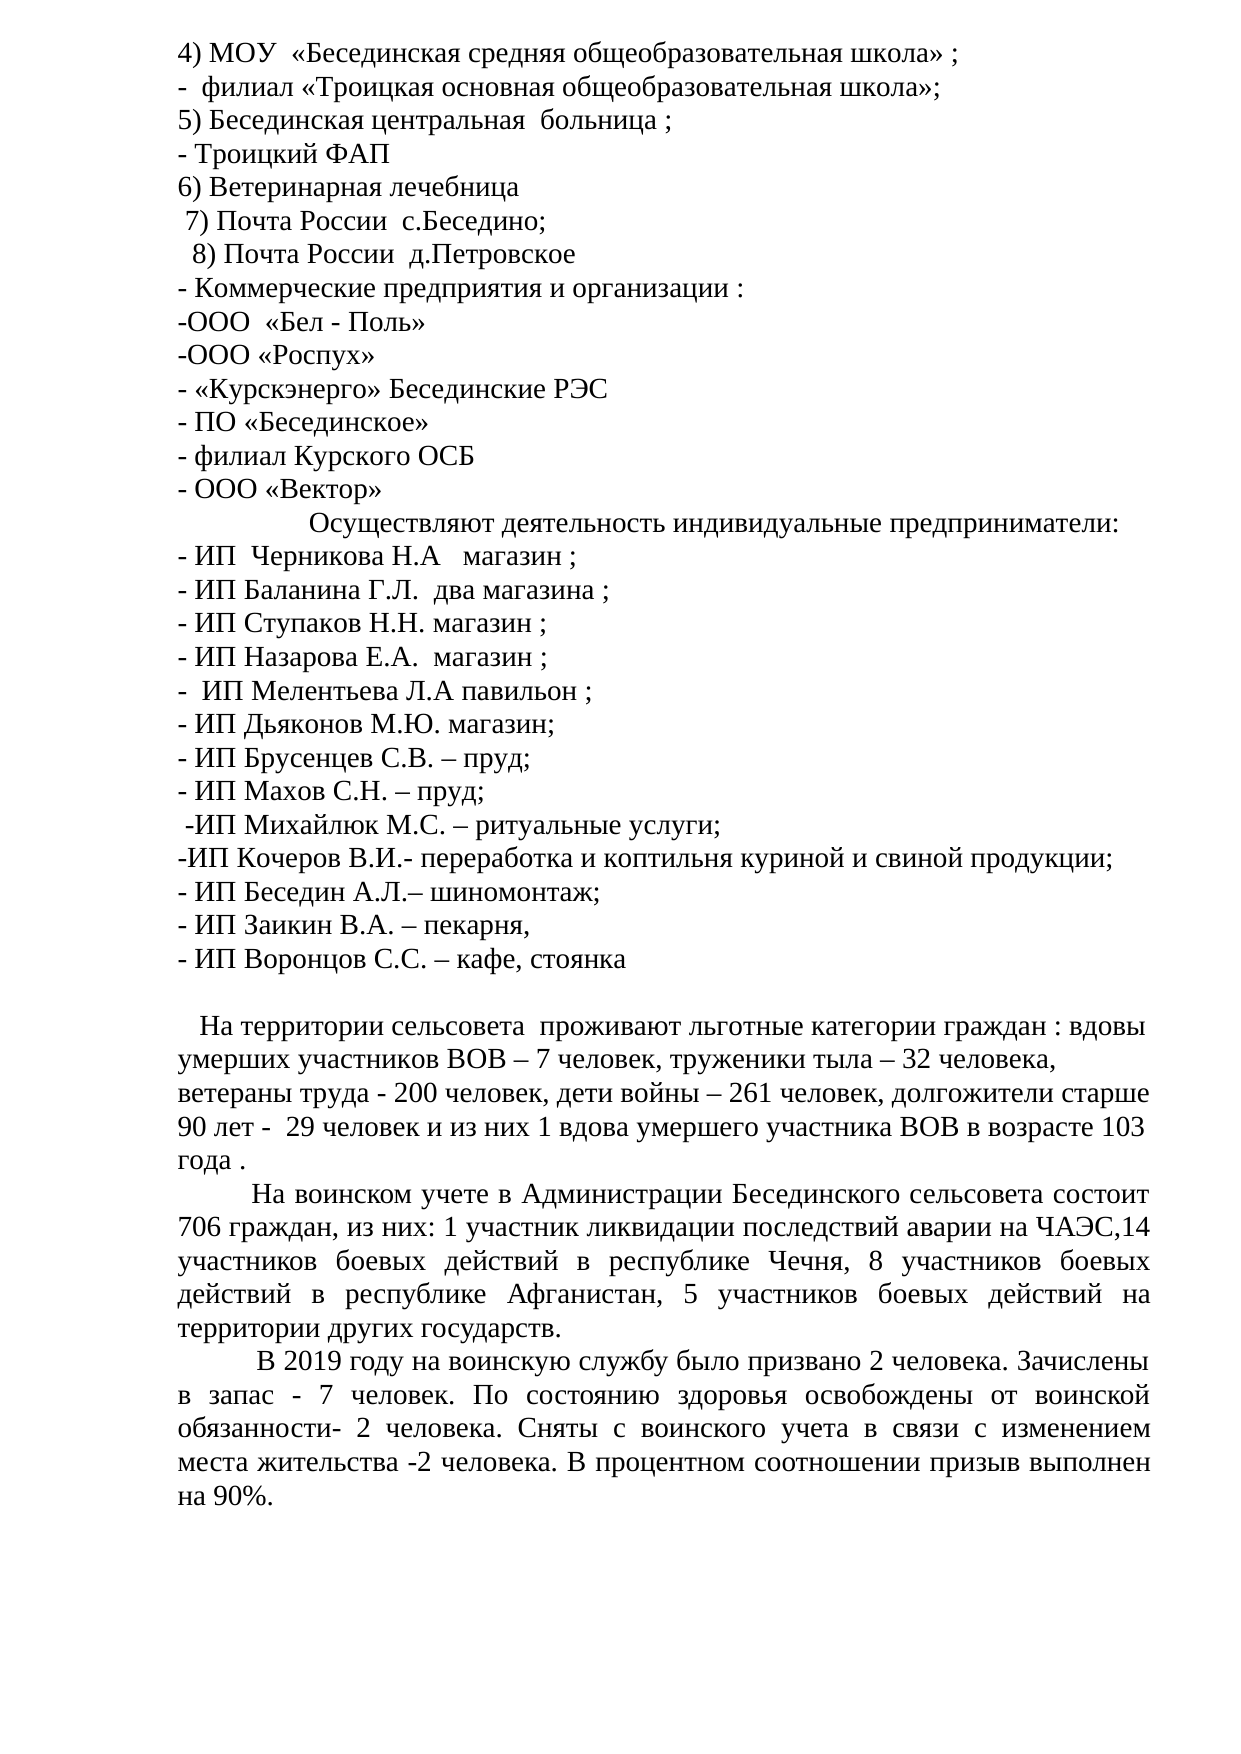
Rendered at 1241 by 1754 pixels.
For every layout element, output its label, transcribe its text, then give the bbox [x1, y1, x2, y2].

text - ООО «Вектор» [177, 471, 1152, 505]
text - ИП Брусенцев С.В. – пруд; [177, 740, 1152, 773]
text - ИП Воронцов С.С. – кафе, стоянка [177, 941, 1152, 974]
text - ИП Ступаков Н.Н. магазин ; [177, 606, 1152, 639]
text - ИП Беседин А.Л.– шиномонтаж; [177, 874, 1152, 907]
text - ИП Баланина Г.Л. два магазина ; [177, 572, 1152, 606]
text - ИП Дьяконов М.Ю. магазин; [177, 706, 1152, 740]
text - ИП Черникова Н.А магазин ; [177, 538, 1152, 572]
text - ИП Мелентьева Л.А павильон ; [177, 673, 1152, 706]
text 4) МОУ «Бесединская средняя общеобразовательная школа» ; [177, 35, 1152, 69]
text Осуществляют деятельность индивидуальные предприниматели: [177, 505, 1152, 538]
text -ООО «Бел - Поль» [177, 304, 1152, 337]
text - «Курскэнерго» Бесединские РЭС [177, 371, 1152, 404]
text - филиал Курского ОСБ [177, 438, 1152, 471]
text - филиал «Троицкая основная общеобразовательная школа»; [177, 69, 1152, 102]
text На воинском учете в Администрации Бесединского сельсовета состоит 706 граждан, из них: 1 участник ликвидации последствий аварии на ЧАЭС,14 участников боевых действий в республике Чечня, 8 участников боевых действий в республике Афганистан, 5 участников боевых действий на территории других государств. [177, 1176, 1152, 1343]
text - ИП Махов С.Н. – пруд; [177, 773, 1152, 807]
text - ИП Заикин В.А. – пекарня, [177, 907, 1152, 941]
text 7) Почта России с.Беседино; [177, 203, 1152, 237]
text В 2019 году на воинскую службу было призвано 2 человека. Зачислены в запас - 7 человек. По состоянию здоровья освобождены от воинской обязанности- 2 человека. Сняты с воинского учета в связи с изменением места жительства -2 человека. В процентном соотношении призыв выполнен на 90%. [177, 1343, 1152, 1511]
text 5) Бесединская центральная больница ; [177, 102, 1152, 136]
text - ПО «Бесединское» [177, 404, 1152, 438]
text - Троицкий ФАП [177, 136, 1152, 169]
text - ИП Назарова Е.А. магазин ; [177, 639, 1152, 673]
text -ИП Кочеров В.И.- переработка и коптильня куриной и свиной продукции; [177, 840, 1152, 874]
text - Коммерческие предприятия и организации : [177, 270, 1152, 304]
text 8) Почта России д.Петровское [177, 237, 1152, 270]
text -ИП Михайлюк М.С. – ритуальные услуги; [177, 807, 1152, 840]
text На территории сельсовета проживают льготные категории граждан : вдовы умерших участников ВОВ – 7 человек, труженики тыла – 32 человека, ветераны труда - 200 человек, дети войны – 261 человек, долгожители старше 90 лет - 29 человек и из них 1 вдова умершего участника ВОВ в возрасте 103 года . [177, 1008, 1152, 1176]
text -ООО «Роспух» [177, 337, 1152, 371]
text 6) Ветеринарная лечебница [177, 169, 1152, 203]
